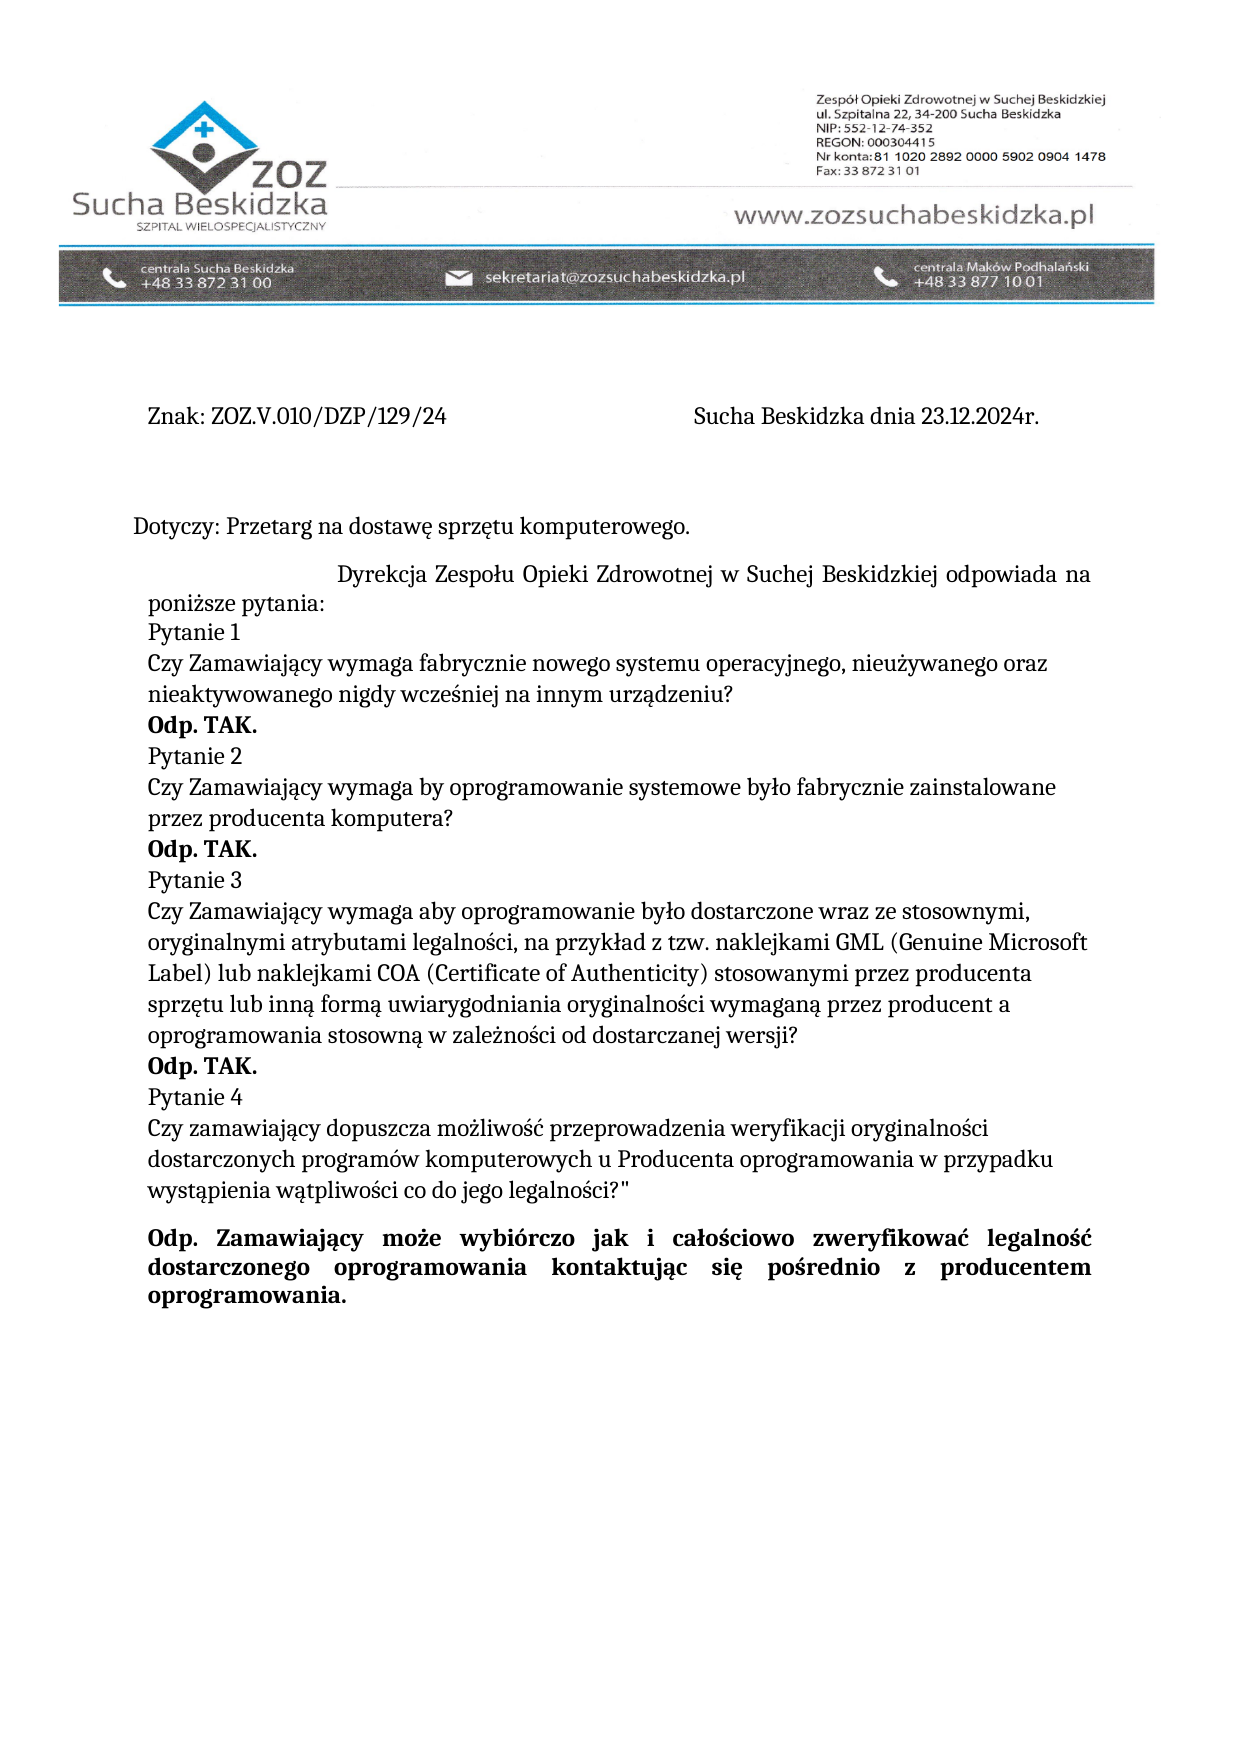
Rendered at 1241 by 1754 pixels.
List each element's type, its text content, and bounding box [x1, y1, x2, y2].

text Dotyczy: Przetarg na dostawę sprzętu komputerowego. [133, 512, 1093, 541]
picture [58, 88, 1161, 307]
text Dyrekcja Zespołu Opieki Zdrowotnej w Suchej Beskidzkiej odpowiada na poniższe pytania: [148, 560, 1093, 617]
text Pytanie 1 Czy Zamawiający wymaga fabrycznie nowego systemu operacyjnego, nieużywanego oraz nieaktywowanego nigdy wcześniej na innym urządzeniu? Odp. TAK. Pytanie 2 Czy Zamawiający wymaga by oprogramowanie systemowe było fabrycznie zainstalowane przez producenta komputera? Odp. TAK. Pytanie 3 Czy Zamawiający wymaga aby oprogramowanie było dostarczone wraz ze stosownymi, oryginalnymi atrybutami legalności, na przykład z tzw. naklejkami GML (Genuine Microsoft Label) lub naklejkami COA (Certificate of Authenticity) stosowanymi przez producenta sprzętu lub inną formą uwiarygodniania oryginalności wymaganą przez producent a oprogramowania stosowną w zależności od dostarczanej wersji? Odp. TAK. Pytanie 4 Czy zamawiający dopuszcza możliwość przeprowadzenia weryfikacji oryginalności dostarczonych programów komputerowych u Producenta oprogramowania w przypadku wystąpienia wątpliwości co do jego legalności?" [148, 617, 1093, 1205]
list Odp. Zamawiający może wybiórczo jak i całościowo zweryfikować legalność dostarczonego oprogramowania kontaktując się pośrednio z producentem oprogramowania. [148, 1224, 1093, 1310]
text Znak: ZOZ.V.010/DZP/129/24 Sucha Beskidzka dnia 23.12.2024r. [148, 402, 1093, 430]
